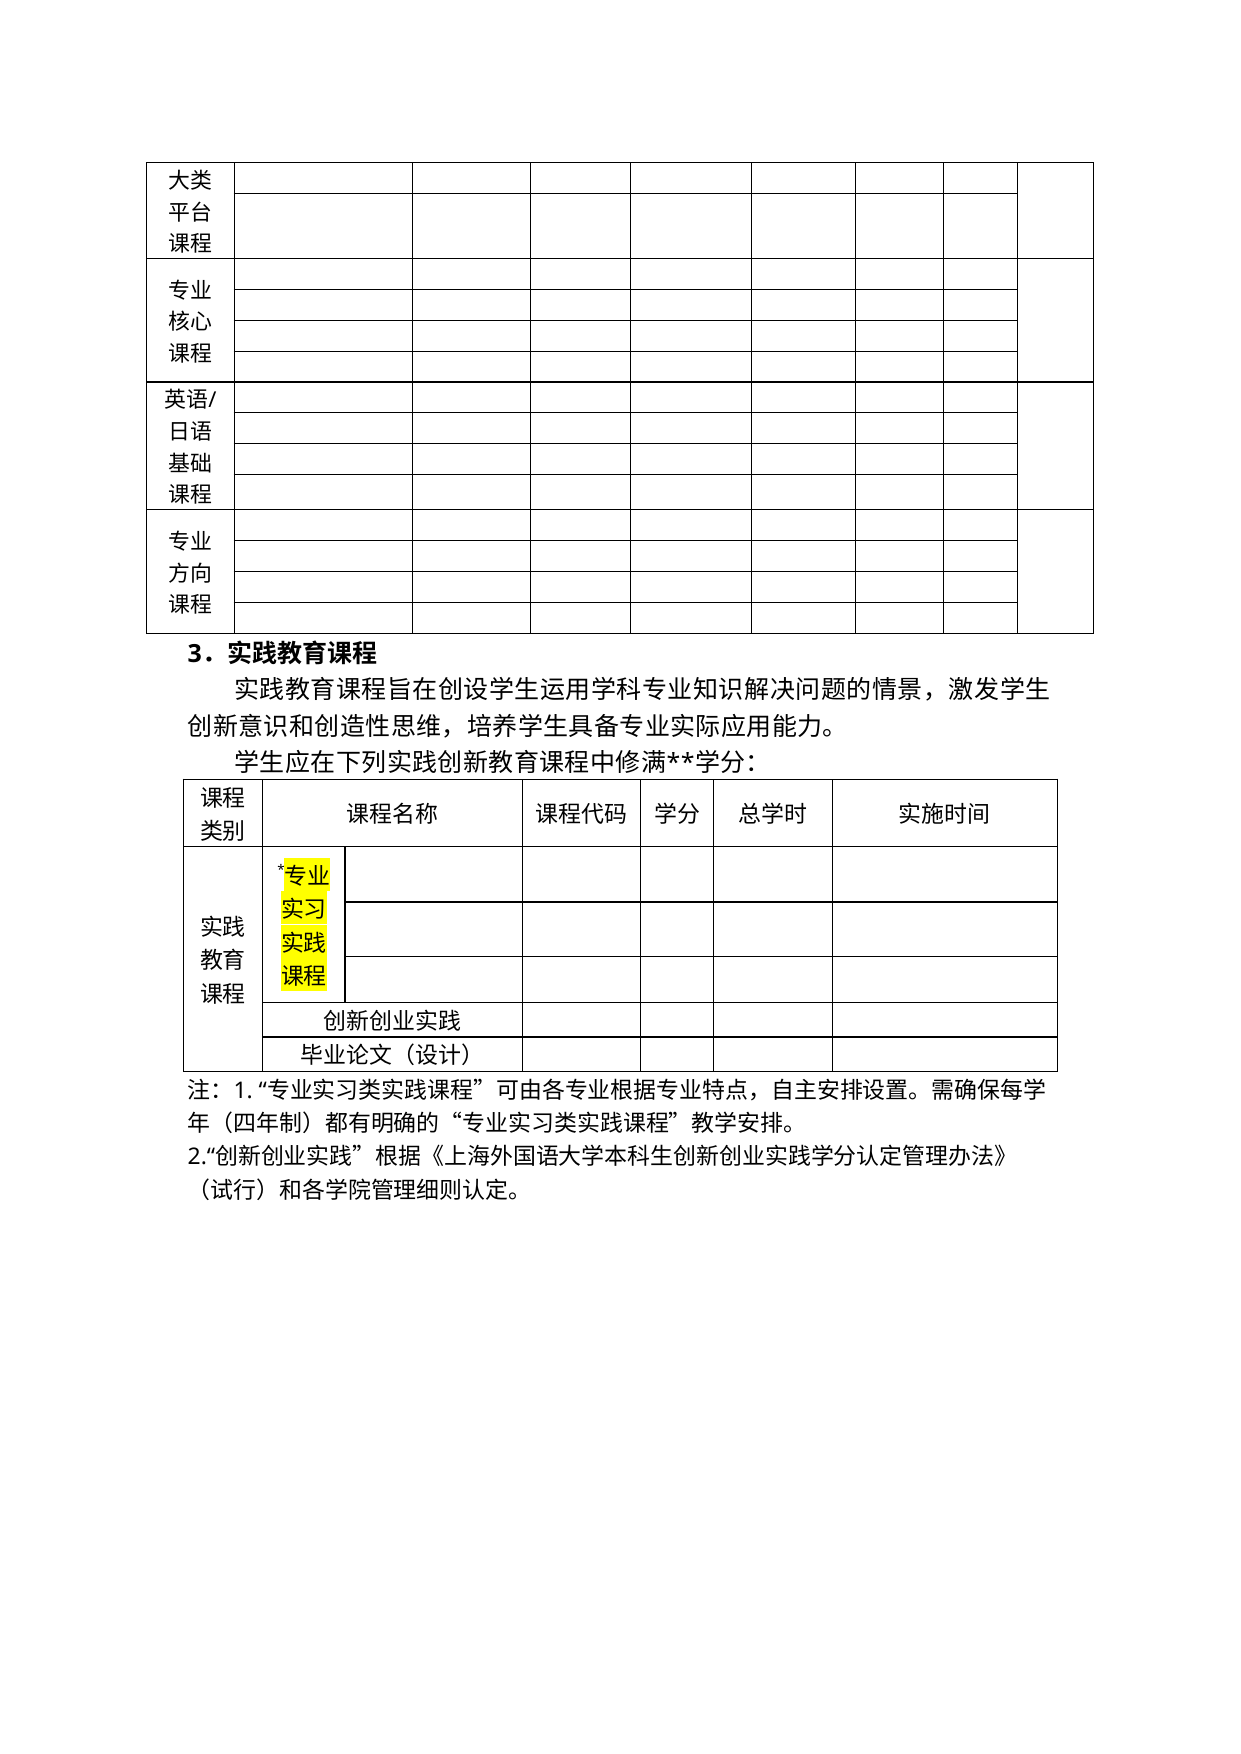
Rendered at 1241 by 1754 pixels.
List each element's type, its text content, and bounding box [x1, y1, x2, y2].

table_cell 实践教育课程 [184, 847, 262, 1071]
table_cell [714, 1038, 832, 1071]
table_cell [631, 603, 751, 632]
table_cell [531, 194, 630, 258]
table_header 课程代码 [523, 780, 640, 846]
table_cell [531, 413, 630, 443]
text 3．实践教育课程 [187, 634, 1053, 670]
table_cell [944, 383, 1017, 412]
table_cell [631, 413, 751, 443]
table_cell [752, 383, 855, 412]
table_cell [833, 847, 1057, 901]
table_cell [944, 194, 1017, 258]
table_cell [531, 383, 630, 412]
table_cell [413, 541, 530, 571]
table_cell [641, 903, 713, 956]
table_cell [235, 352, 412, 381]
table_cell [856, 352, 943, 381]
table_cell [856, 444, 943, 474]
table_cell [523, 903, 640, 956]
table_cell [413, 572, 530, 602]
table_cell [944, 541, 1017, 571]
table_cell [523, 1038, 640, 1071]
table_cell [235, 444, 412, 474]
table_cell 创新创业实践 [263, 1003, 522, 1036]
table_cell [752, 572, 855, 602]
table_cell [631, 259, 751, 289]
table_cell [752, 413, 855, 443]
table_cell [714, 1003, 832, 1036]
table_cell [235, 413, 412, 443]
table_cell [531, 259, 630, 289]
table_cell [523, 957, 640, 1002]
table_cell [631, 194, 751, 258]
table_cell [413, 475, 530, 509]
table_cell [641, 1003, 713, 1036]
table_cell [346, 847, 522, 901]
table_cell [752, 163, 855, 193]
table_cell [346, 957, 522, 1002]
table_cell [752, 475, 855, 509]
table_cell [531, 352, 630, 381]
table_cell [856, 290, 943, 320]
text 注：1. “专业实习类实践课程”可由各专业根据专业特点，自主安排设置。需确保每学年（四年制）都有明确的“专业实习类实践课程”教学安排。 [187, 1072, 1053, 1138]
table_header 学分 [641, 780, 713, 846]
table_cell [752, 194, 855, 258]
table_cell [752, 510, 855, 540]
table_cell [235, 163, 412, 193]
text 学生应在下列实践创新教育课程中修满**学分： [187, 742, 1053, 778]
table_cell [641, 1038, 713, 1071]
table_cell [235, 194, 412, 258]
table_cell [631, 290, 751, 320]
table_cell [856, 413, 943, 443]
table_cell [631, 572, 751, 602]
table_cell [856, 383, 943, 412]
table_cell 专业方向课程 [147, 510, 234, 632]
table_cell [413, 163, 530, 193]
table_cell [531, 510, 630, 540]
table_cell [856, 510, 943, 540]
table_cell [413, 603, 530, 632]
table_cell [833, 1038, 1057, 1071]
table_cell [833, 1003, 1057, 1036]
table_cell [752, 352, 855, 381]
table_cell [752, 290, 855, 320]
table_header 实施时间 [833, 780, 1057, 846]
table_header 课程名称 [263, 780, 522, 846]
table_cell [944, 352, 1017, 381]
table_cell [631, 510, 751, 540]
table_cell [413, 444, 530, 474]
table_cell [346, 903, 522, 956]
table_cell [944, 163, 1017, 193]
table_cell [413, 413, 530, 443]
table_cell [856, 194, 943, 258]
table_cell [531, 444, 630, 474]
table_cell [631, 321, 751, 351]
table_cell [856, 541, 943, 571]
table_cell [631, 541, 751, 571]
table_cell [1018, 163, 1093, 258]
table_cell [235, 259, 412, 289]
table_cell [714, 903, 832, 956]
text 实践教育课程旨在创设学生运用学科专业知识解决问题的情景，激发学生创新意识和创造性思维，培养学生具备专业实际应用能力。 [187, 670, 1053, 742]
table_cell [235, 321, 412, 351]
table_cell [752, 603, 855, 632]
table_cell [944, 259, 1017, 289]
table_header 总学时 [714, 780, 832, 846]
table_cell [235, 510, 412, 540]
table_cell [235, 603, 412, 632]
table_cell [531, 572, 630, 602]
table_cell [531, 541, 630, 571]
table_cell [856, 475, 943, 509]
table_cell [944, 603, 1017, 632]
table_cell [235, 475, 412, 509]
table_cell [631, 475, 751, 509]
table_cell [631, 383, 751, 412]
table_cell [944, 475, 1017, 509]
table_cell [856, 603, 943, 632]
table_cell [714, 847, 832, 901]
table_cell [944, 510, 1017, 540]
table_cell [944, 321, 1017, 351]
table_cell [1018, 383, 1093, 509]
table_cell 英语/日语基础课程 [147, 383, 234, 509]
table_cell [531, 163, 630, 193]
table_cell [944, 572, 1017, 602]
table_cell [235, 572, 412, 602]
table_cell [413, 259, 530, 289]
table_header 课程 类别 [184, 780, 262, 846]
table_cell [1018, 259, 1093, 381]
table_cell [752, 541, 855, 571]
table_cell [631, 444, 751, 474]
table_cell [631, 352, 751, 381]
table_cell 专业核心课程 [147, 259, 234, 381]
table_cell [752, 321, 855, 351]
table_cell [531, 475, 630, 509]
table_cell [413, 352, 530, 381]
table_cell [856, 259, 943, 289]
table_cell [856, 572, 943, 602]
table_cell [523, 1003, 640, 1036]
table_cell [531, 603, 630, 632]
table_cell [413, 290, 530, 320]
table_cell 大类平台课程 [147, 163, 234, 258]
table_cell [944, 444, 1017, 474]
table_cell [833, 957, 1057, 1002]
table_cell 毕业论文（设计） [263, 1038, 522, 1071]
table_cell [235, 383, 412, 412]
table_cell [641, 957, 713, 1002]
table_cell [235, 290, 412, 320]
text 2.“创新创业实践”根据《上海外国语大学本科生创新创业实践学分认定管理办法》（试行）和各学院管理细则认定。 [187, 1138, 1053, 1205]
table_cell [413, 510, 530, 540]
table_cell *专业实习实践课程 [263, 847, 344, 1002]
table_cell [833, 903, 1057, 956]
table_cell [856, 321, 943, 351]
table_cell [944, 413, 1017, 443]
table_cell [856, 163, 943, 193]
table_cell [944, 290, 1017, 320]
table_cell [413, 321, 530, 351]
table_cell [752, 444, 855, 474]
table_cell [235, 541, 412, 571]
table_cell [1018, 510, 1093, 632]
table_cell [523, 847, 640, 901]
table_cell [413, 383, 530, 412]
table_cell [531, 321, 630, 351]
table_cell [631, 163, 751, 193]
table_cell [752, 259, 855, 289]
table_cell [641, 847, 713, 901]
table_cell [531, 290, 630, 320]
table_cell [714, 957, 832, 1002]
table_cell [413, 194, 530, 258]
